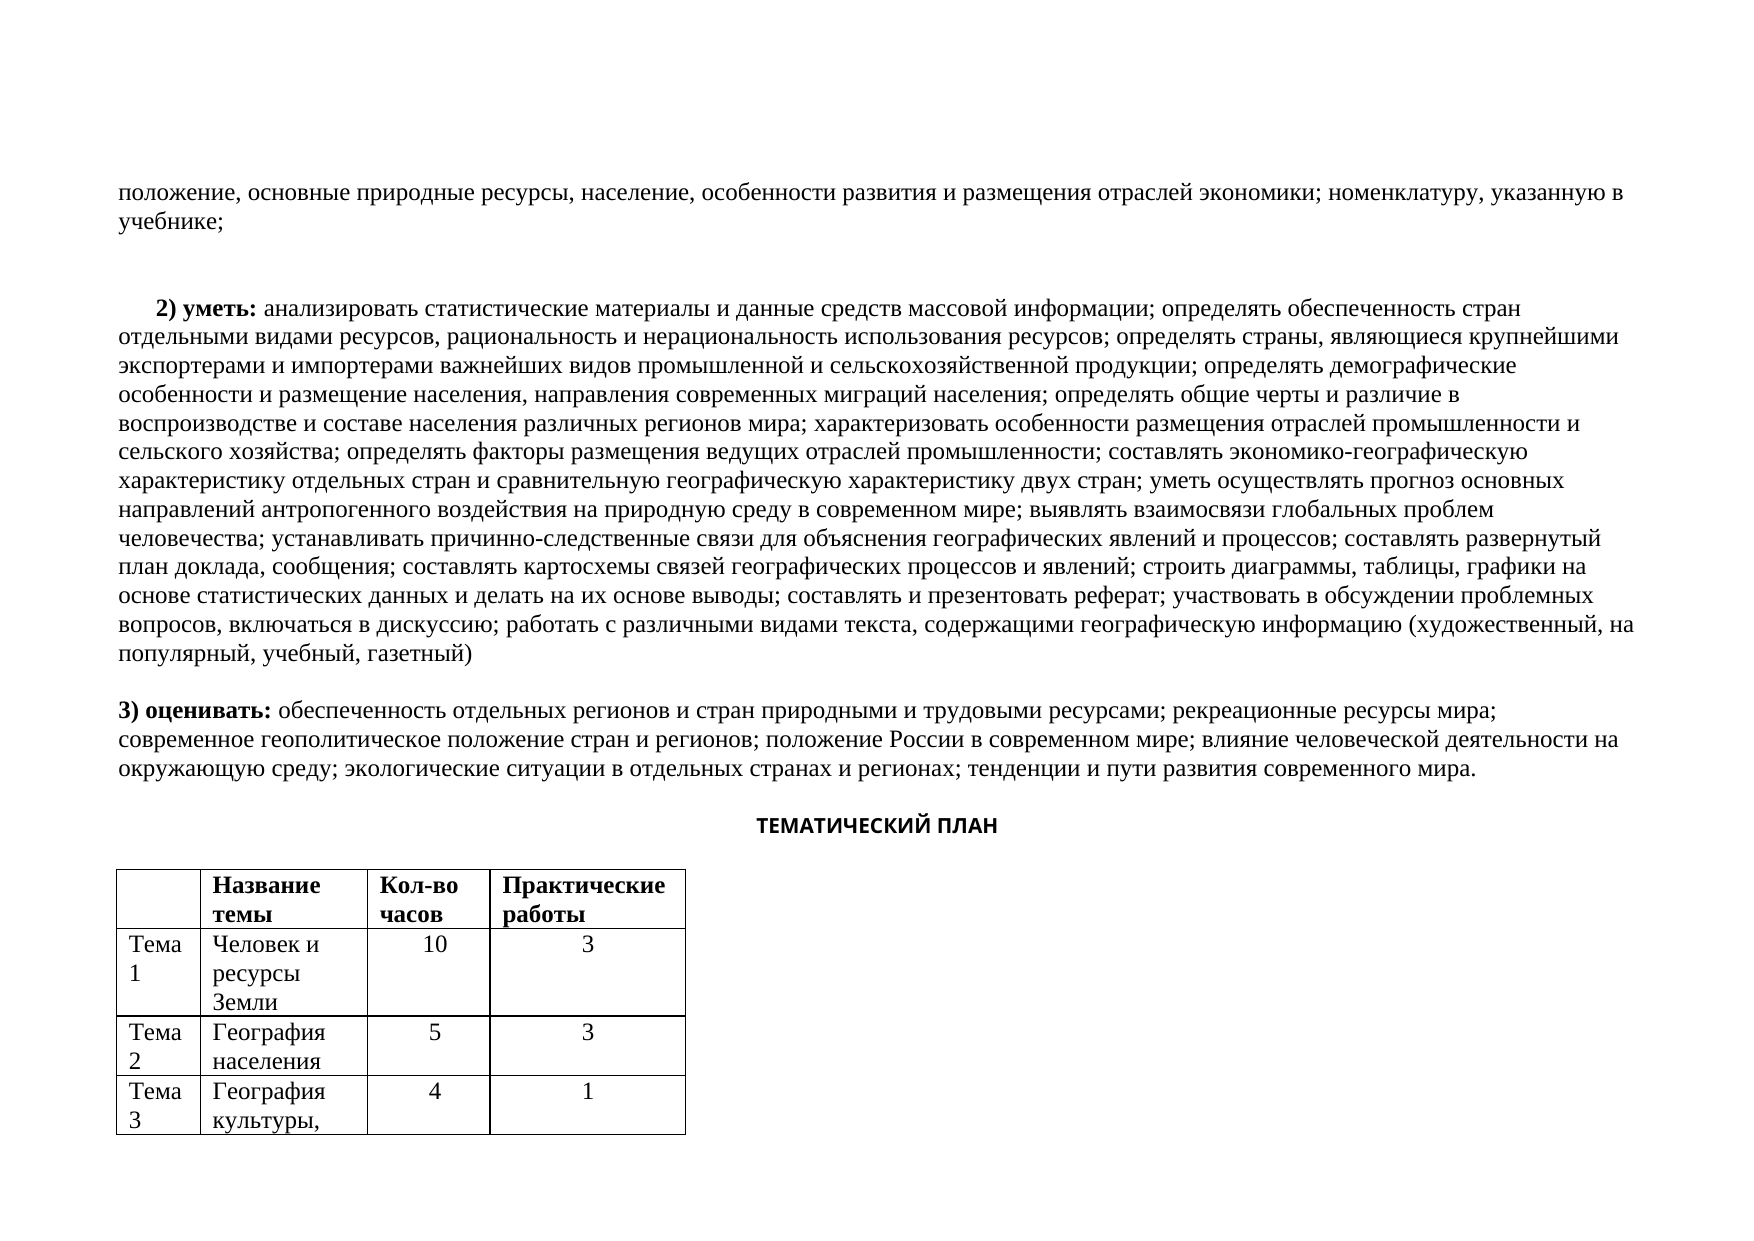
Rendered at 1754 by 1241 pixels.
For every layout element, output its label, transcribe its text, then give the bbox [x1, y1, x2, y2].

table_cell География населения [201, 1017, 367, 1074]
table_cell 5 [368, 1017, 489, 1074]
table_header Кол-во часов [368, 870, 489, 928]
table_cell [201, 1076, 367, 1133]
table_cell 3 [491, 1017, 685, 1074]
table_cell 1 [491, 1076, 685, 1133]
text 2) уметь: анализировать статистические материалы и данные средств массовой информации; определять обеспеченность стран отдельными видами ресурсов, рациональность и нерациональность использования ресурсов; определять страны, являющиеся крупнейшими экспортерами и импортерами важнейших видов промышленной и сельскохозяйственной продукции; определять демографические особенности и размещение населения, направления современных миграций населения; определять общие черты и различие в воспроизводстве и составе населения различных регионов мира; характеризовать особенности размещения отраслей промышленности и сельского хозяйства; определять факторы размещения ведущих отраслей промышленности; составлять экономико-географическую характеристику отдельных стран и сравнительную географическую характеристику двух стран; уметь осуществлять прогноз основных направлений антропогенного воздействия на природную среду в современном мире; выявлять взаимосвязи глобальных проблем человечества; устанавливать причинно-следственные связи для объяснения географических явлений и процессов; составлять развернутый план доклада, сообщения; составлять картосхемы связей географических процессов и явлений; строить диаграммы, таблицы, графики на основе статистических данных и делать на их основе выводы; составлять и презентовать реферат; участвовать в обсуждении проблемных вопросов, включаться в дискуссию; работать с различными видами текста, содержащими географическую информацию (художественный, на популярный, учебный, газетный) [118, 264, 1636, 666]
text ТЕМАТИЧЕСКИЙ ПЛАН [118, 811, 1636, 839]
table_header Практические работы [491, 870, 685, 928]
text 3) оценивать: обеспеченность отдельных регионов и стран природными и трудовыми ресурсами; рекреационные ресурсы мира; современное геополитическое положение стран и регионов; положение России в современном мире; влияние человеческой деятельности на окружающую среду; экологические ситуации в отдельных странах и регионах; тенденции и пути развития современного мира. [118, 696, 1636, 782]
table_cell 3 [491, 929, 685, 1015]
table_cell Человек и ресурсы Земли [201, 929, 367, 1015]
table_cell Тема 1 [117, 929, 200, 1015]
table_cell 10 [368, 929, 489, 1015]
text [118, 177, 1636, 235]
table_header Название темы [201, 870, 367, 928]
table_cell 4 [368, 1076, 489, 1133]
table_header [117, 870, 200, 928]
table_cell Тема 3 [117, 1076, 200, 1133]
table_cell Тема 2 [117, 1017, 200, 1074]
